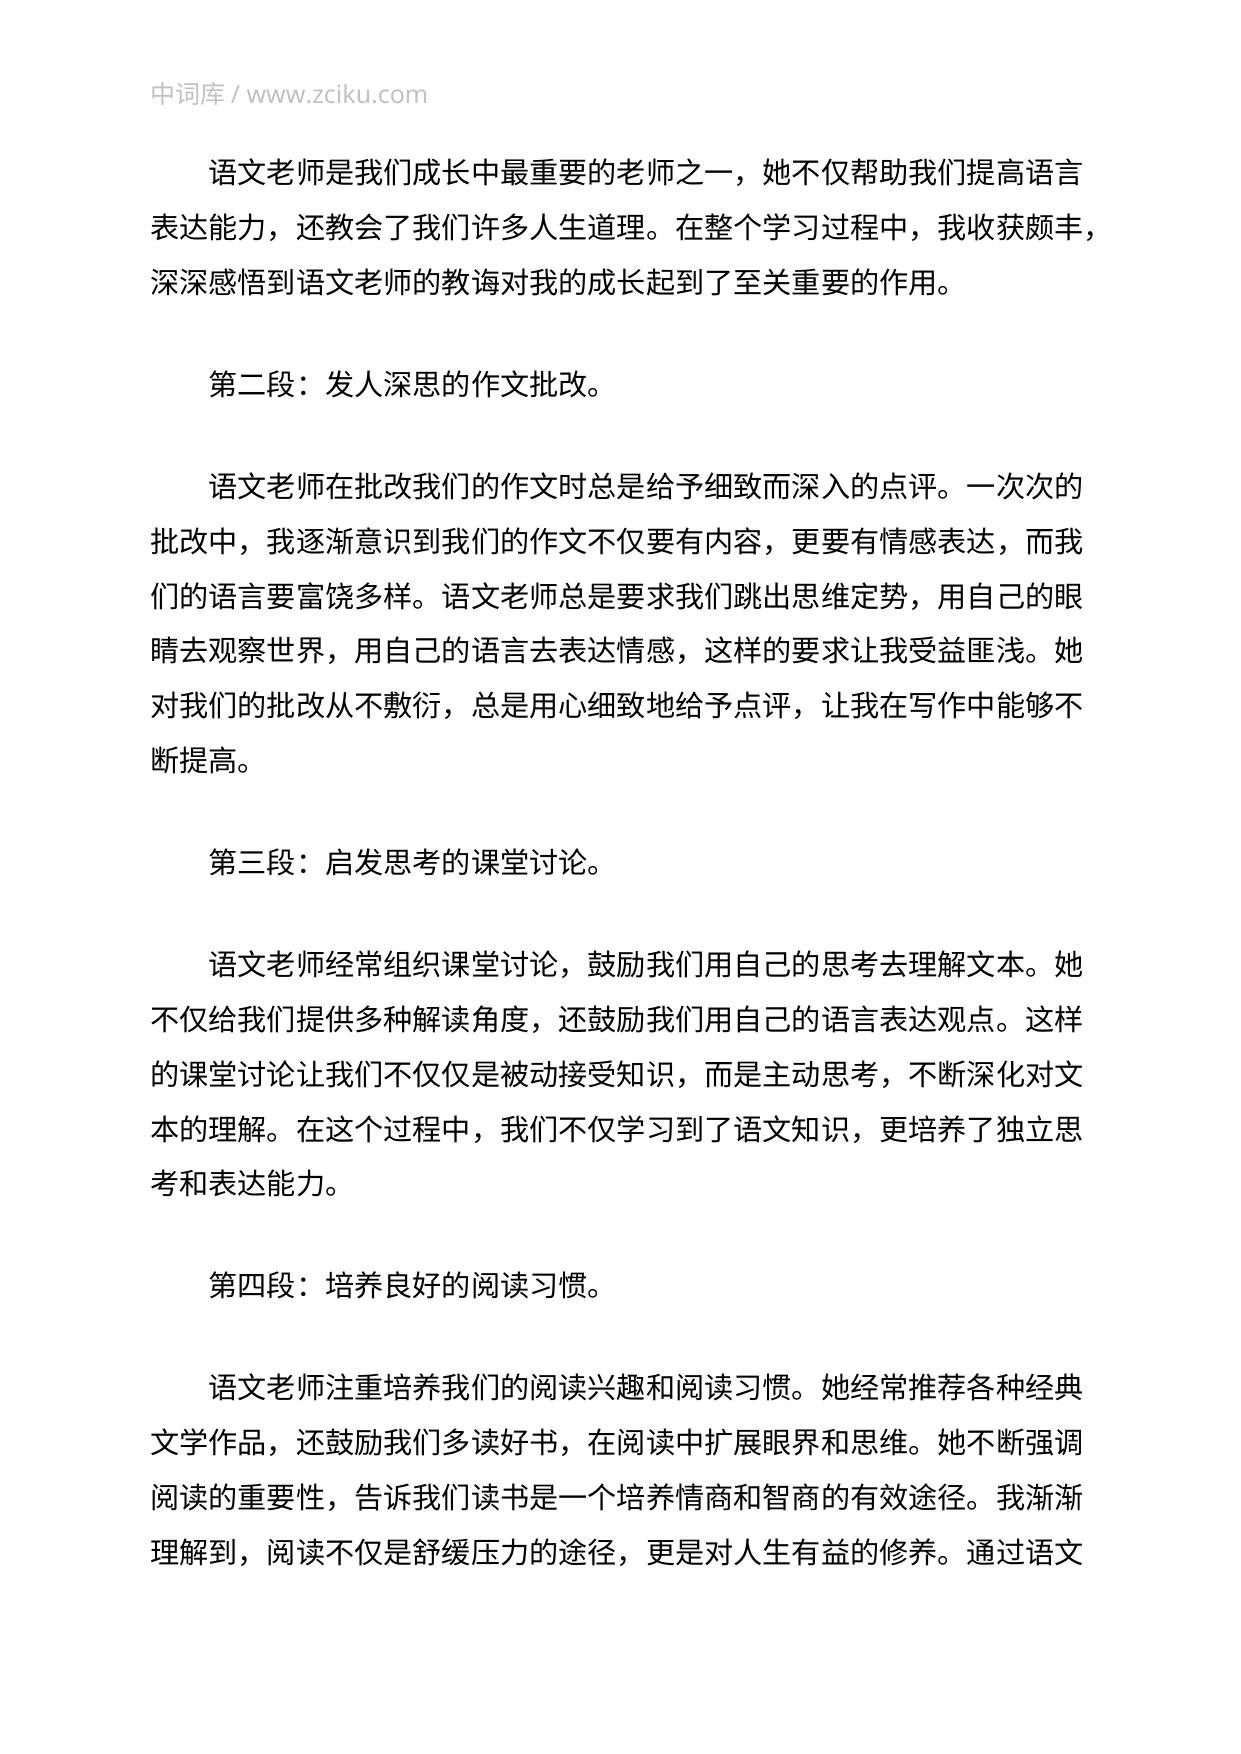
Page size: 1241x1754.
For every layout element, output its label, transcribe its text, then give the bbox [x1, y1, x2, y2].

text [150, 1364, 1090, 1571]
text 语文老师在批改我们的作文时总是给予细致而深入的点评。一次次的批改中，我逐渐意识到我们的作文不仅要有内容，更要有情感表达，而我们的语言要富饶多样。语文老师总是要求我们跳出思维定势，用自己的眼睛去观察世界，用自己的语言去表达情感，这样的要求让我受益匪浅。她对我们的批改从不敷衍，总是用心细致地给予点评，让我在写作中能够不断提高。 [150, 463, 1090, 780]
text 第二段：发人深思的作文批改。 [150, 362, 1090, 404]
text 语文老师是我们成长中最重要的老师之一，她不仅帮助我们提高语言表达能力，还教会了我们许多人生道理。在整个学习过程中，我收获颇丰，深深感悟到语文老师的教诲对我的成长起到了至关重要的作用。 [150, 150, 1090, 302]
text 第四段：培养良好的阅读习惯。 [150, 1263, 1090, 1305]
text 第三段：启发思考的课堂讨论。 [150, 839, 1090, 882]
text 语文老师经常组织课堂讨论，鼓励我们用自己的思考去理解文本。她不仅给我们提供多种解读角度，还鼓励我们用自己的语言表达观点。这样的课堂讨论让我们不仅仅是被动接受知识，而是主动思考，不断深化对文本的理解。在这个过程中，我们不仅学习到了语文知识，更培养了独立思考和表达能力。 [150, 941, 1090, 1203]
